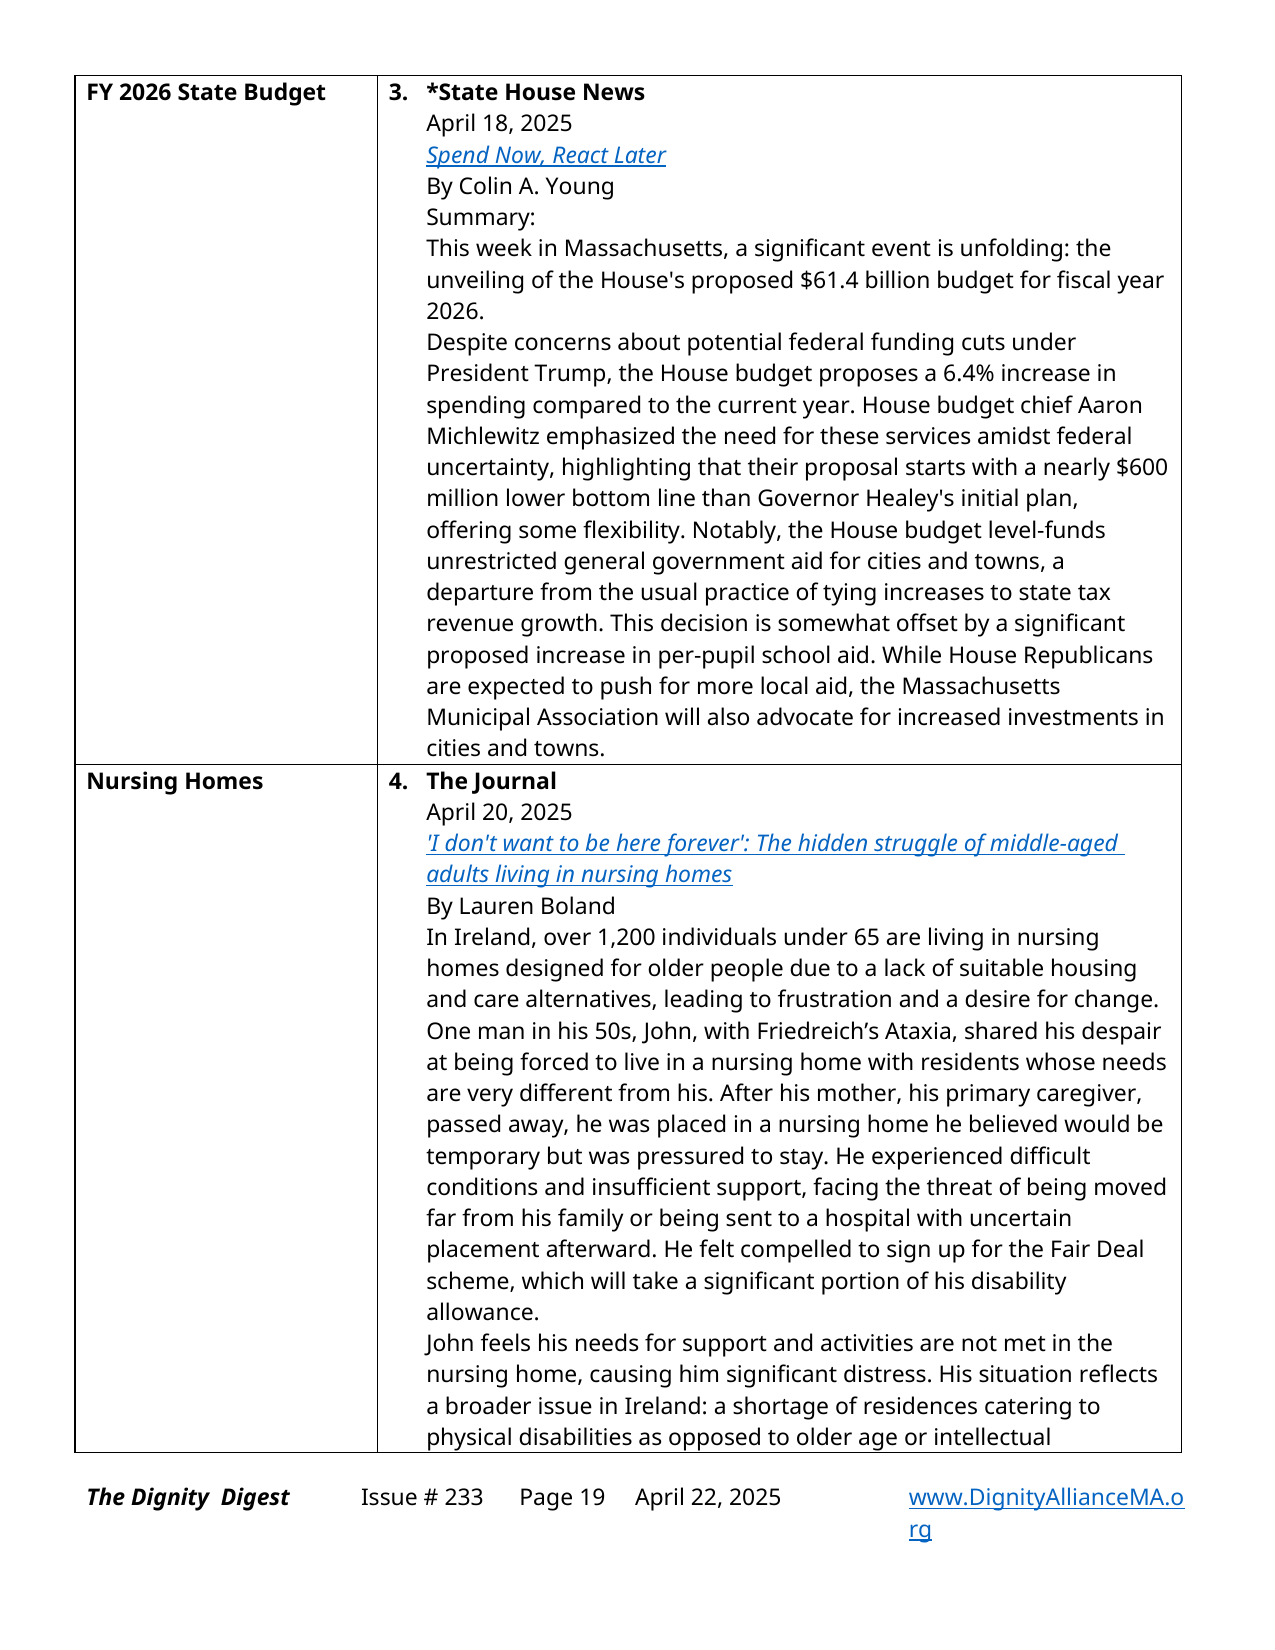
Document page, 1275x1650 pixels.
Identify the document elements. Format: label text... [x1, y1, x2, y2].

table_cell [378, 765, 1181, 1452]
table_cell FY 2026 State Budget [76, 76, 377, 763]
table_cell *State House News April 18, 2025 Spend Now, React Later By Colin A. Young Summary: This week in Massachusetts, a significant event is unfolding: the unveiling of the House's proposed $61.4 billion budget for fiscal year 2026. Despite concerns about potential federal funding cuts under President Trump, the House budget proposes a 6.4% increase in spending compared to the current year. House budget chief Aaron Michlewitz emphasized the need for these services amidst federal uncertainty, highlighting that their proposal starts with a nearly $600 million lower bottom line than Governor Healey's initial plan, offering some flexibility. Notably, the House budget level-funds unrestricted general government aid for cities and towns, a departure from the usual practice of tying increases to state tax revenue growth. This decision is somewhat offset by a significant proposed increase in per-pupil school aid. While House Republicans are expected to push for more local aid, the Massachusetts Municipal Association will also advocate for increased investments in cities and towns. [378, 76, 1181, 763]
table_cell Nursing Homes [76, 765, 377, 1452]
